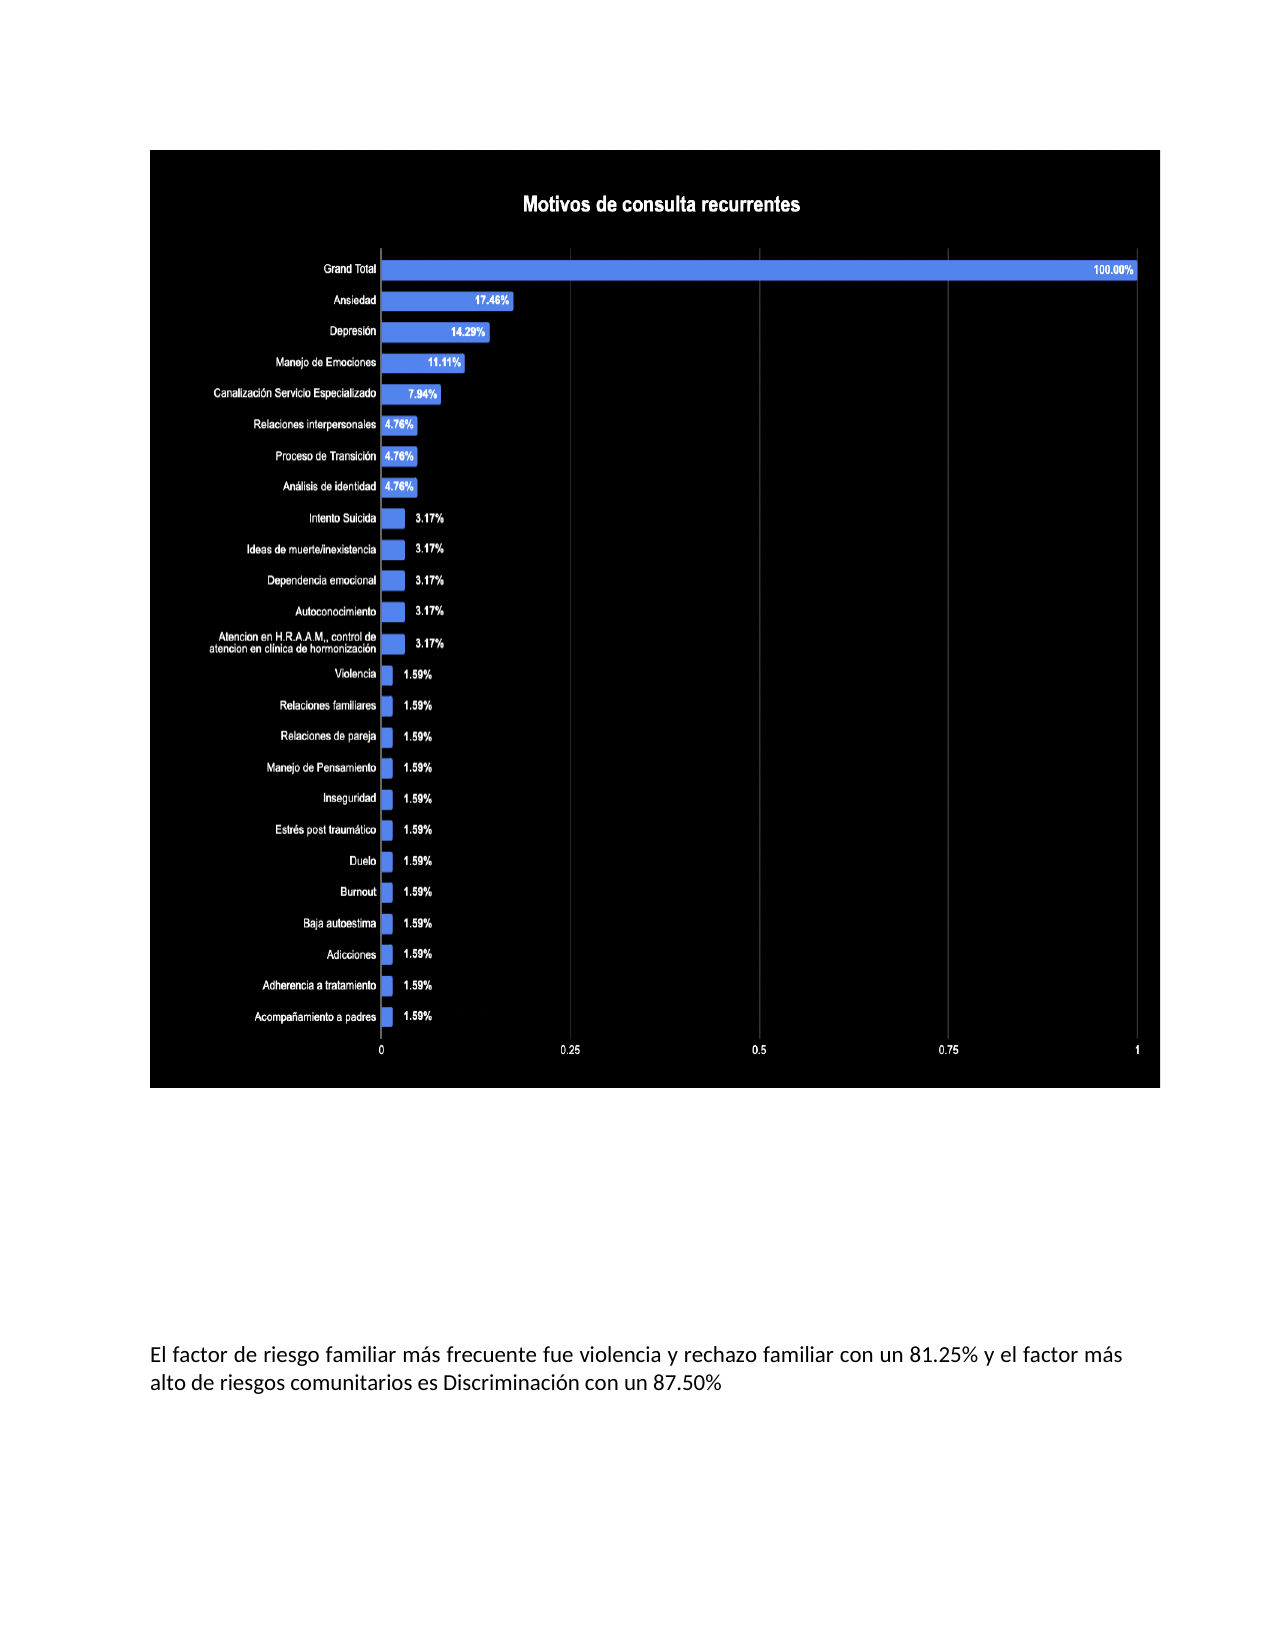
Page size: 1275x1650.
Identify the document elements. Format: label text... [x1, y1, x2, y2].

text El factor de riesgo familiar más frecuente fue violencia y rechazo familiar con un 81.25% y el factor más alto de riesgos comunitarios es Discriminación con un 87.50% [150, 1340, 1125, 1396]
picture [150, 150, 1160, 1088]
